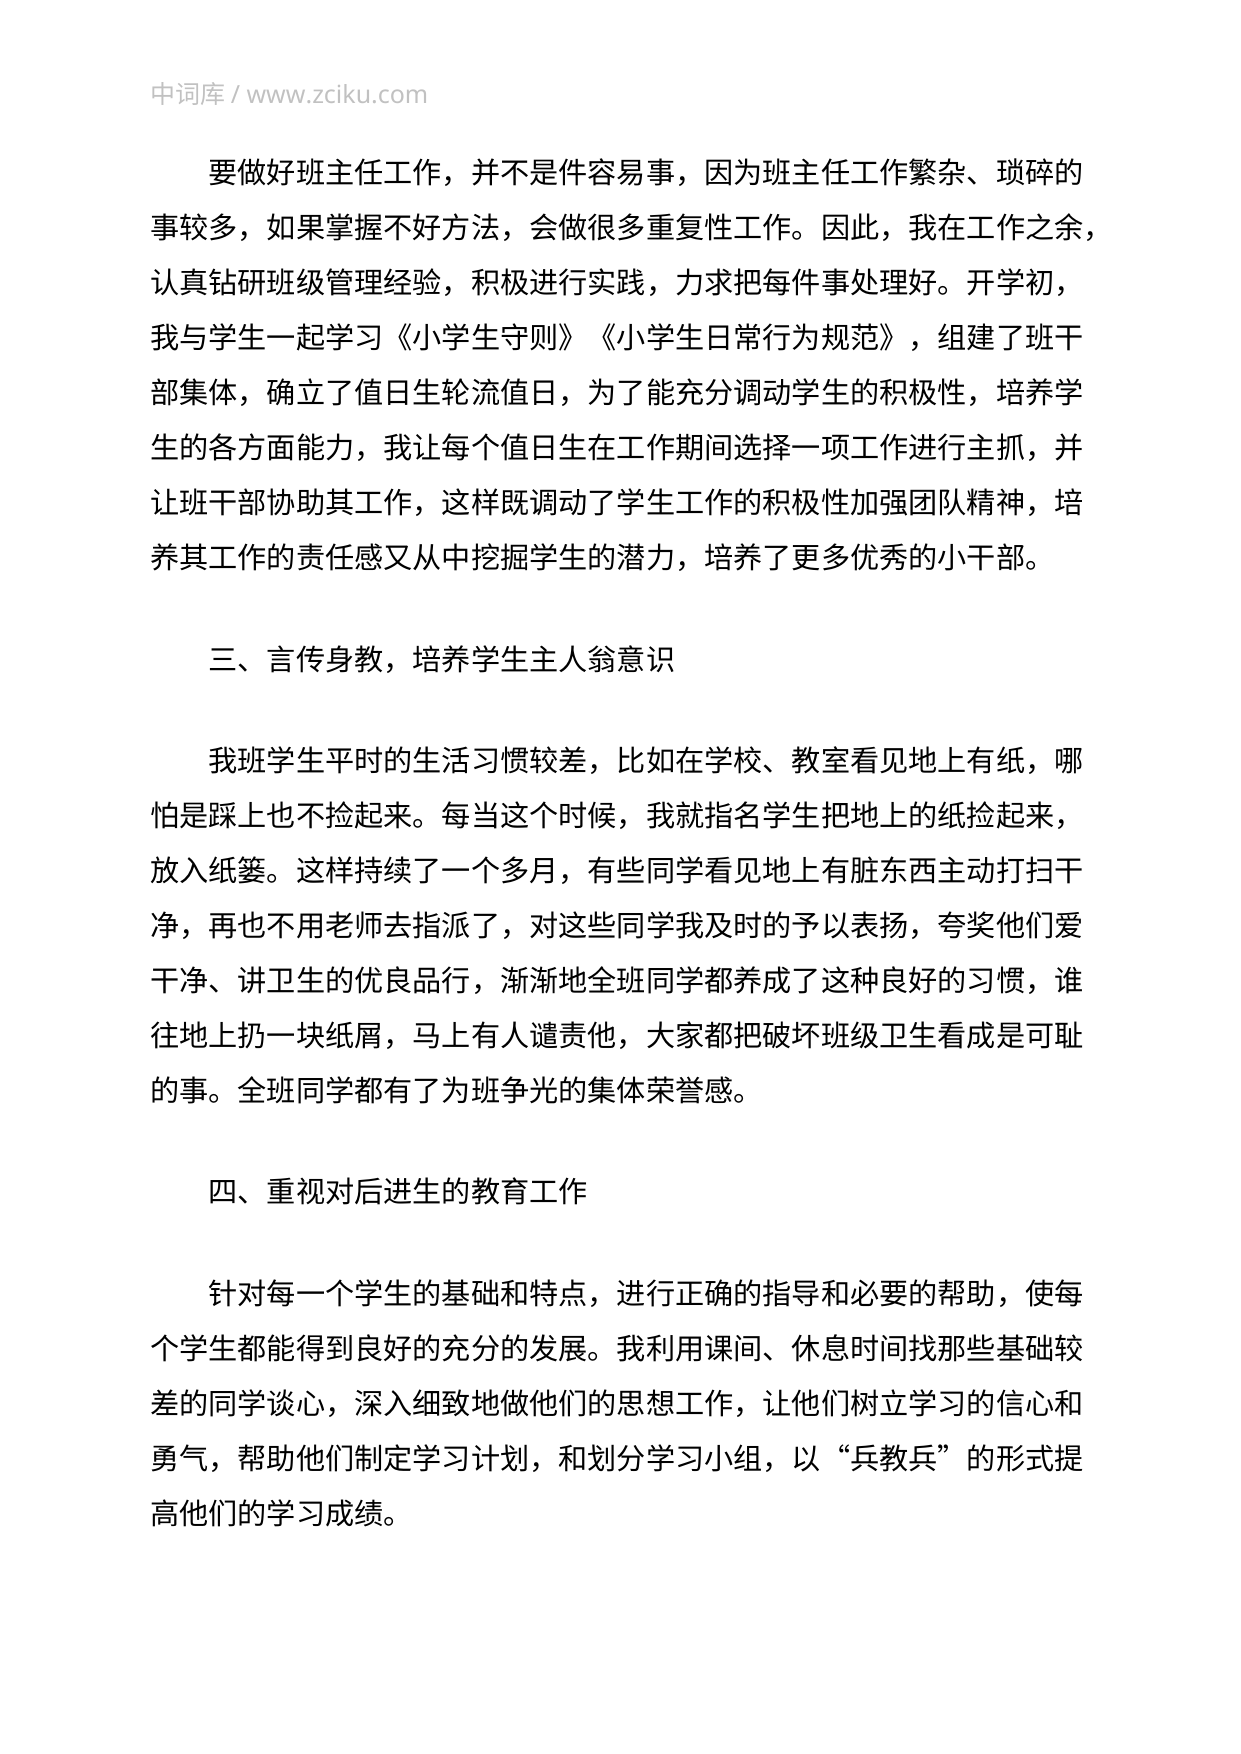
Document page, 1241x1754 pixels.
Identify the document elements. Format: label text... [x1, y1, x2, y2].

text 四、重视对后进生的教育工作 [150, 1169, 1090, 1211]
text 针对每一个学生的基础和特点，进行正确的指导和必要的帮助，使每个学生都能得到良好的充分的发展。我利用课间、休息时间找那些基础较差的同学谈心，深入细致地做他们的思想工作，让他们树立学习的信心和勇气，帮助他们制定学习计划，和划分学习小组，以“兵教兵”的形式提高他们的学习成绩。 [150, 1271, 1090, 1533]
text 我班学生平时的生活习惯较差，比如在学校、教室看见地上有纸，哪怕是踩上也不捡起来。每当这个时候，我就指名学生把地上的纸捡起来，放入纸篓。这样持续了一个多月，有些同学看见地上有脏东西主动打扫干净，再也不用老师去指派了，对这些同学我及时的予以表扬，夸奖他们爱干净、讲卫生的优良品行，渐渐地全班同学都养成了这种良好的习惯，谁往地上扔一块纸屑，马上有人谴责他，大家都把破坏班级卫生看成是可耻的事。全班同学都有了为班争光的集体荣誉感。 [150, 738, 1090, 1109]
text 三、言传身教，培养学生主人翁意识 [150, 636, 1090, 678]
text 要做好班主任工作，并不是件容易事，因为班主任工作繁杂、琐碎的事较多，如果掌握不好方法，会做很多重复性工作。因此，我在工作之余，认真钻研班级管理经验，积极进行实践，力求把每件事处理好。开学初，我与学生一起学习《小学生守则》《小学生日常行为规范》，组建了班干部集体，确立了值日生轮流值日，为了能充分调动学生的积极性，培养学生的各方面能力，我让每个值日生在工作期间选择一项工作进行主抓，并让班干部协助其工作，这样既调动了学生工作的积极性加强团队精神，培养其工作的责任感又从中挖掘学生的潜力，培养了更多优秀的小干部。 [150, 150, 1090, 577]
